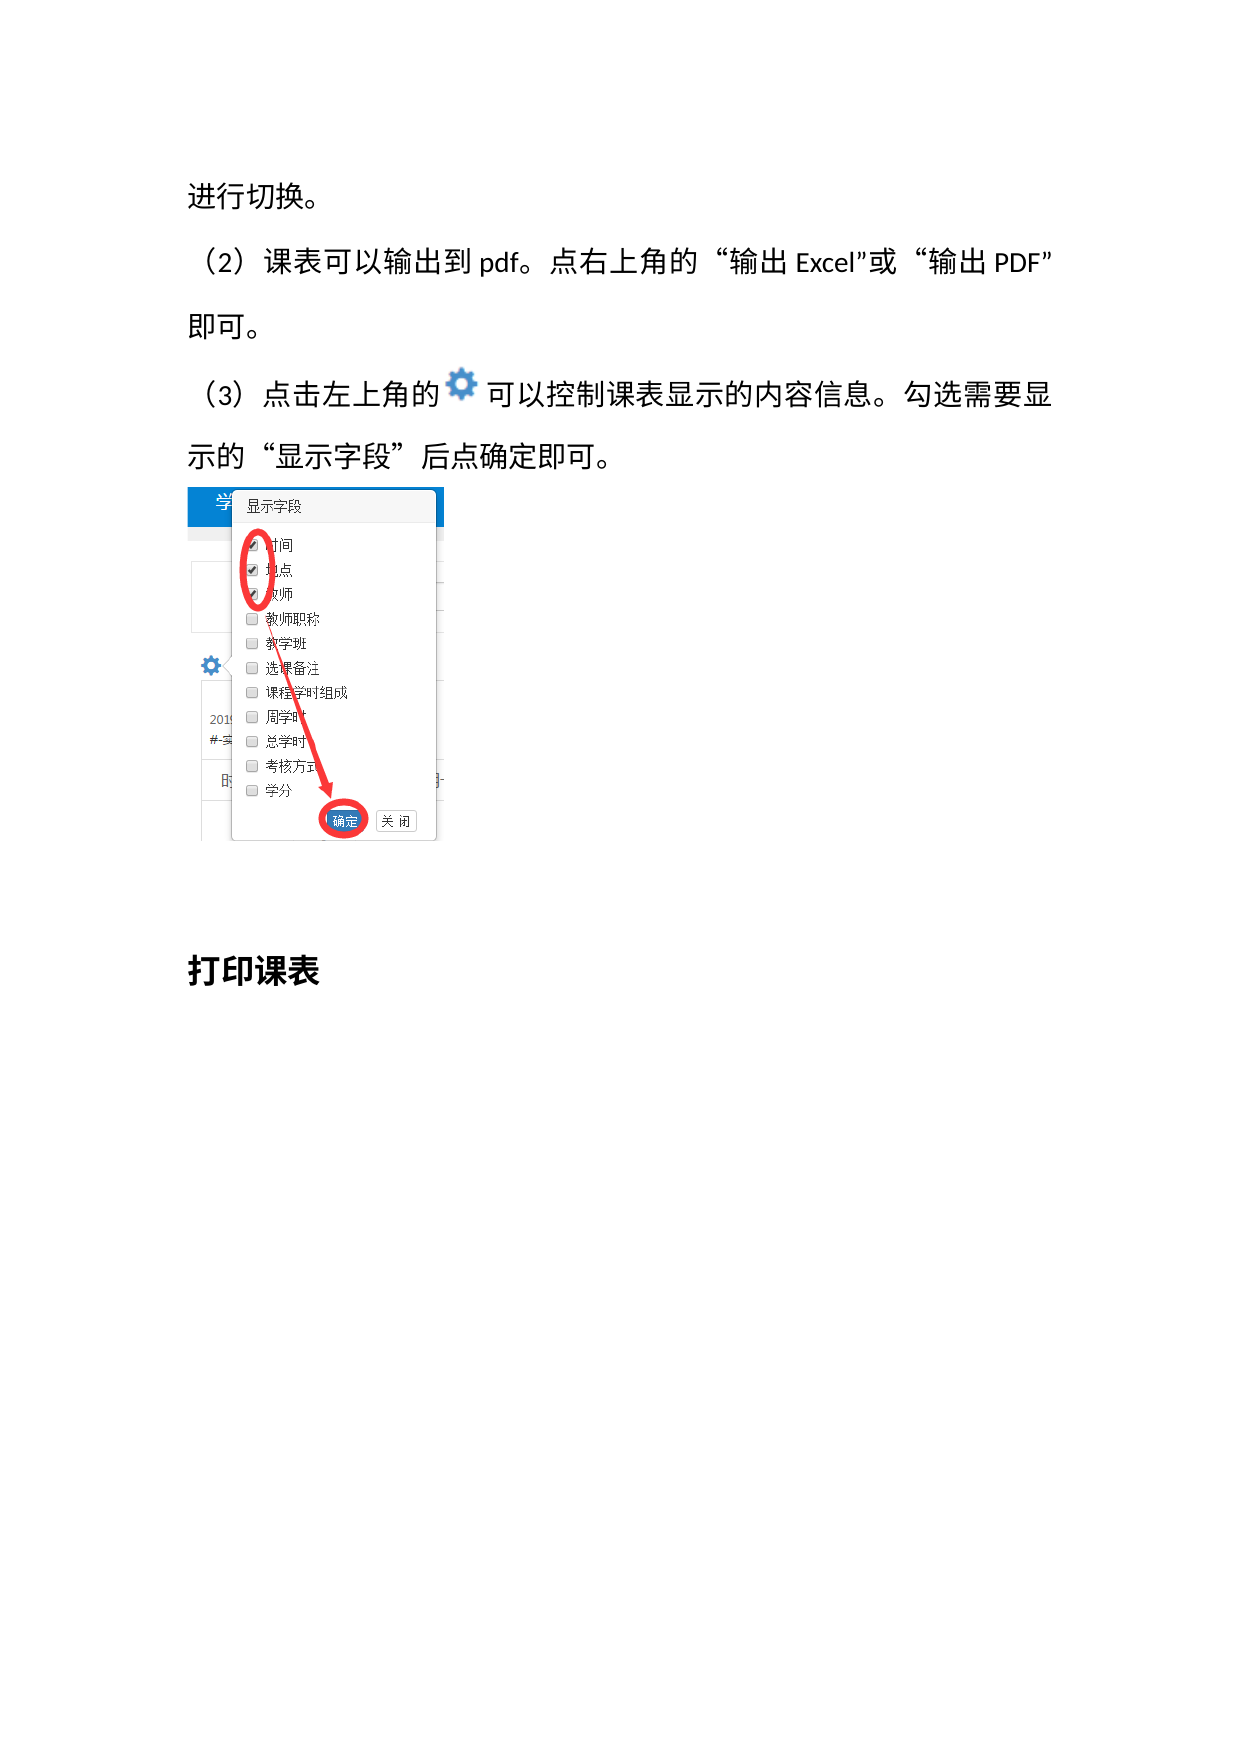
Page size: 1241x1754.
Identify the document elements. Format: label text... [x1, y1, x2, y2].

picture [187, 487, 444, 841]
subtitle 打印课表 [187, 937, 1053, 1002]
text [187, 162, 1053, 227]
picture [441, 365, 487, 406]
text （2）课表可以输出到pdf。点右上角的“输出Excel”或“输出PDF”即可。 [187, 227, 1053, 357]
text （3）点击左上角的可以控制课表显示的内容信息。勾选需要显示的“显示字段”后点确定即可。 [187, 357, 1053, 487]
